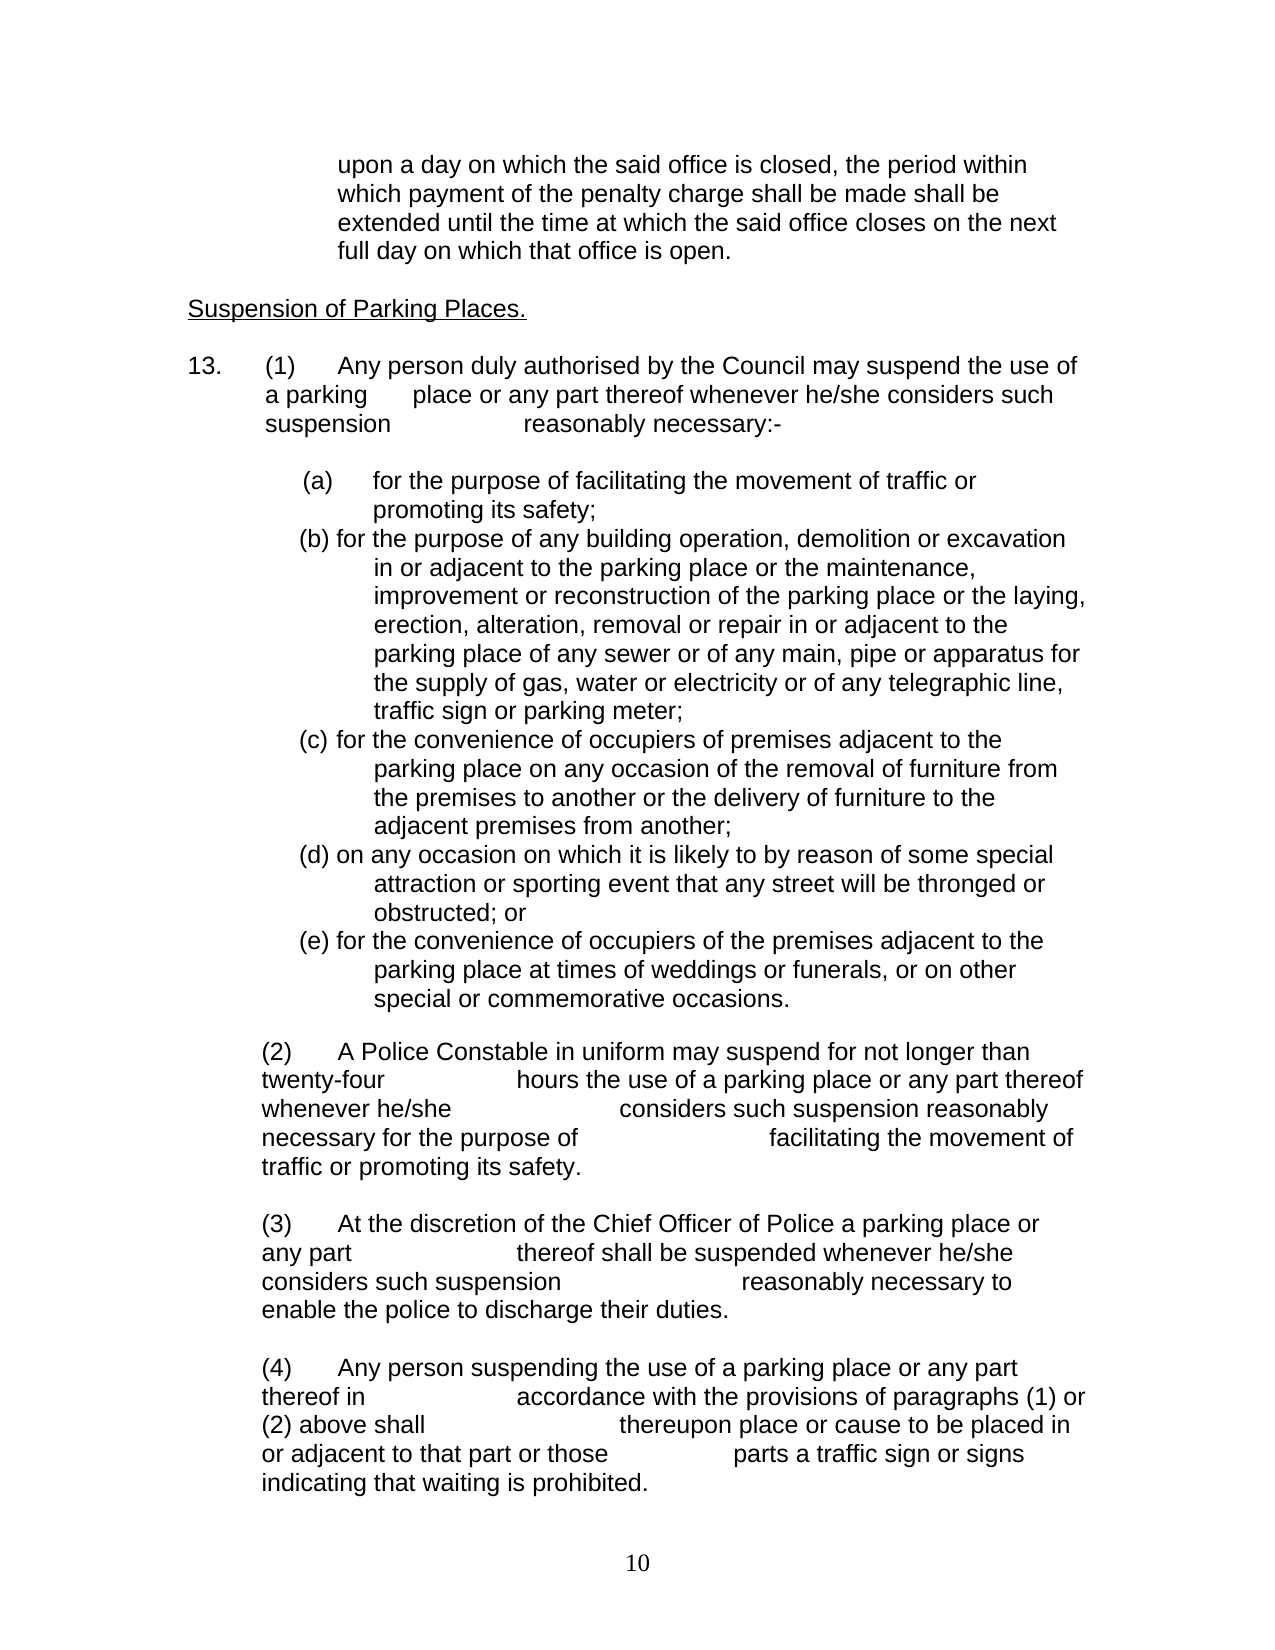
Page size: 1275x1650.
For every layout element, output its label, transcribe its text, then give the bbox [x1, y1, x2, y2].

list (2) A Police Constable in uniform may suspend for not longer than twenty-four hours the use of a parking place or any part thereof whenever he/she considers such suspension reasonably necessary for the purpose of facilitating the movement of traffic or promoting its safety. [261, 1037, 1087, 1180]
list for the convenience of occupiers of the premises adjacent to the parking place at times of weddings or funerals, or on other special or commemorative occasions. [299, 926, 1087, 1012]
list (3) At the discretion of the Chief Officer of Police a parking place or any part thereof shall be suspended whenever he/she considers such suspension reasonably necessary to enable the police to discharge their duties. [261, 1209, 1087, 1324]
list for the purpose of any building operation, demolition or excavation in or adjacent to the parking place or the maintenance, improvement or reconstruction of the parking place or the laying, erection, alteration, removal or repair in or adjacent to the parking place of any sewer or of any main, pipe or apparatus for the supply of gas, water or electricity or of any telegraphic line, traffic sign or parking meter; [299, 524, 1087, 725]
text 13. (1) Any person duly authorised by the Council may suspend the use of a parking place or any part thereof whenever he/she considers such suspension reasonably necessary:- [187, 351, 1087, 437]
list for the purpose of facilitating the movement of traffic or promoting its safety; [302, 466, 1087, 524]
list (4) Any person suspending the use of a parking place or any part thereof in accordance with the provisions of paragraphs (1) or (2) above shall thereupon place or cause to be placed in or adjacent to that part or those parts a traffic sign or signs indicating that waiting is prohibited. [261, 1353, 1087, 1497]
text Suspension of Parking Places. [187, 294, 1087, 322]
list for the convenience of occupiers of premises adjacent to the parking place on any occasion of the removal of furniture from the premises to another or the delivery of furniture to the adjacent premises from another; [299, 725, 1087, 840]
list on any occasion on which it is likely to by reason of some special attraction or sporting event that any street will be thronged or obstructed; or [299, 840, 1087, 926]
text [262, 150, 1087, 265]
